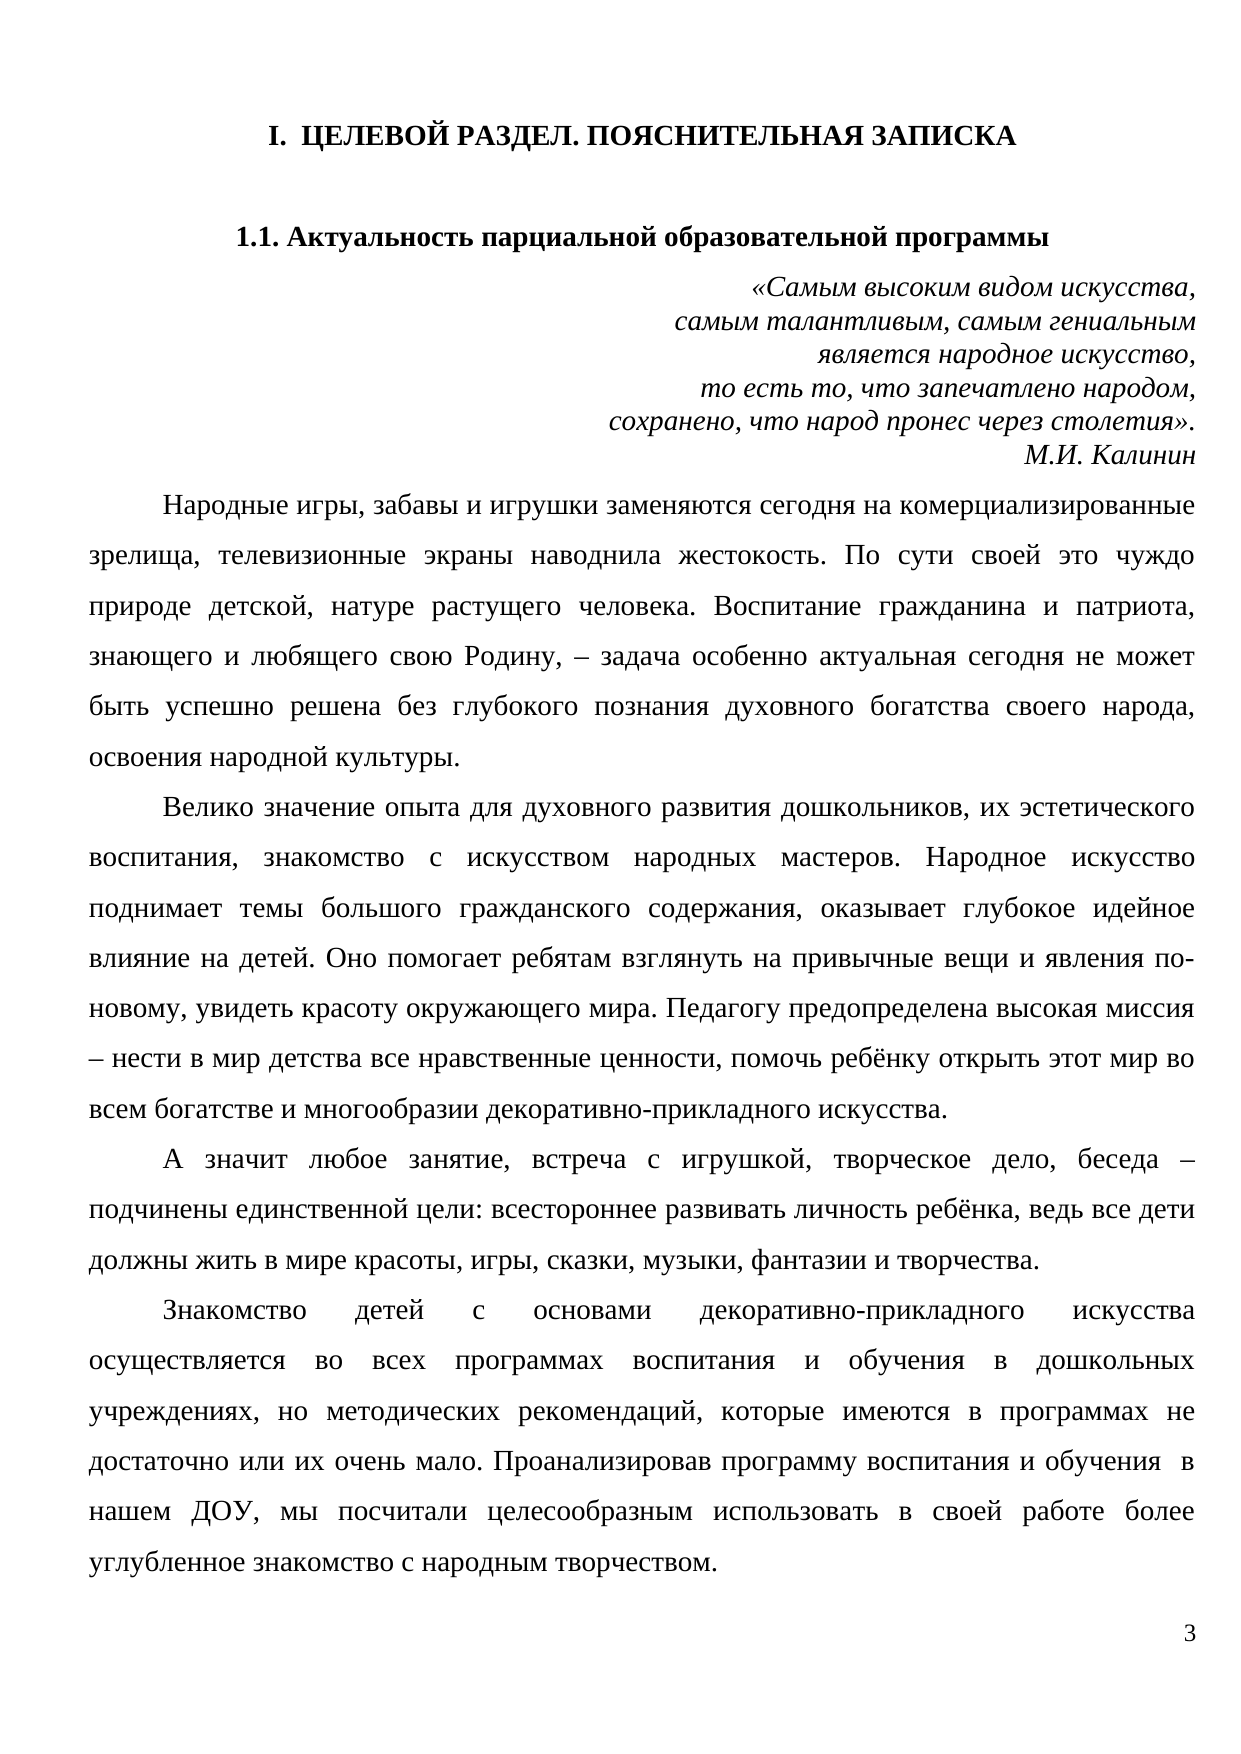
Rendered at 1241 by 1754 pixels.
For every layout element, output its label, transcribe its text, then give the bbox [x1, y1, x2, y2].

text то есть то, что запечатлено народом, [502, 370, 1196, 403]
text I. ЦЕЛЕВОЙ РАЗДЕЛ. ПОЯСНИТЕЛЬНАЯ ЗАПИСКА [89, 118, 1196, 152]
text сохранено, что народ пронес через столетия». [502, 403, 1196, 437]
text «Самым высоким видом искусства, [502, 269, 1196, 303]
text является народное искусство, [502, 336, 1196, 370]
text 1.1. Актуальность парциальной образовательной программы [89, 219, 1196, 252]
text самым талантливым, самым гениальным [502, 303, 1196, 336]
text А значит любое занятие, встреча с игрушкой, творческое дело, беседа – подчинены единственной цели: всестороннее развивать личность ребёнка, ведь все дети должны жить в мире красоты, игры, сказки, музыки, фантазии и творчества. [89, 1141, 1196, 1275]
text М.И. Калинин [502, 437, 1196, 470]
text Народные игры, забавы и игрушки заменяются сегодня на комерциализированные зрелища, телевизионные экраны наводнила жестокость. По сути своей это чуждо природе детской, натуре растущего человека. Воспитание гражданина и патриота, знающего и любящего свою Родину, – задача особенно актуальная сегодня не может быть успешно решена без глубокого познания духовного богатства своего народа, освоения народной культуры. [89, 487, 1196, 772]
text Велико значение опыта для духовного развития дошкольников, их эстетического воспитания, знакомство с искусством народных мастеров. Народное искусство поднимает темы большого гражданского содержания, оказывает глубокое идейное влияние на детей. Оно помогает ребятам взглянуть на привычные вещи и явления по-новому, увидеть красоту окружающего мира. Педагогу предопределена высокая миссия – нести в мир детства все нравственные ценности, помочь ребёнку открыть этот мир во всем богатстве и многообразии декоративно-прикладного искусства. [89, 789, 1196, 1124]
text Знакомство детей с основами декоративно-прикладного искусства осуществляется во всех программах воспитания и обучения в дошкольных учреждениях, но методических рекомендаций, которые имеются в программах не достаточно или их очень мало. Проанализировав программу воспитания и обучения в нашем ДОУ, мы посчитали целесообразным использовать в своей работе более углубленное знакомство с народным творчеством. [89, 1292, 1196, 1577]
